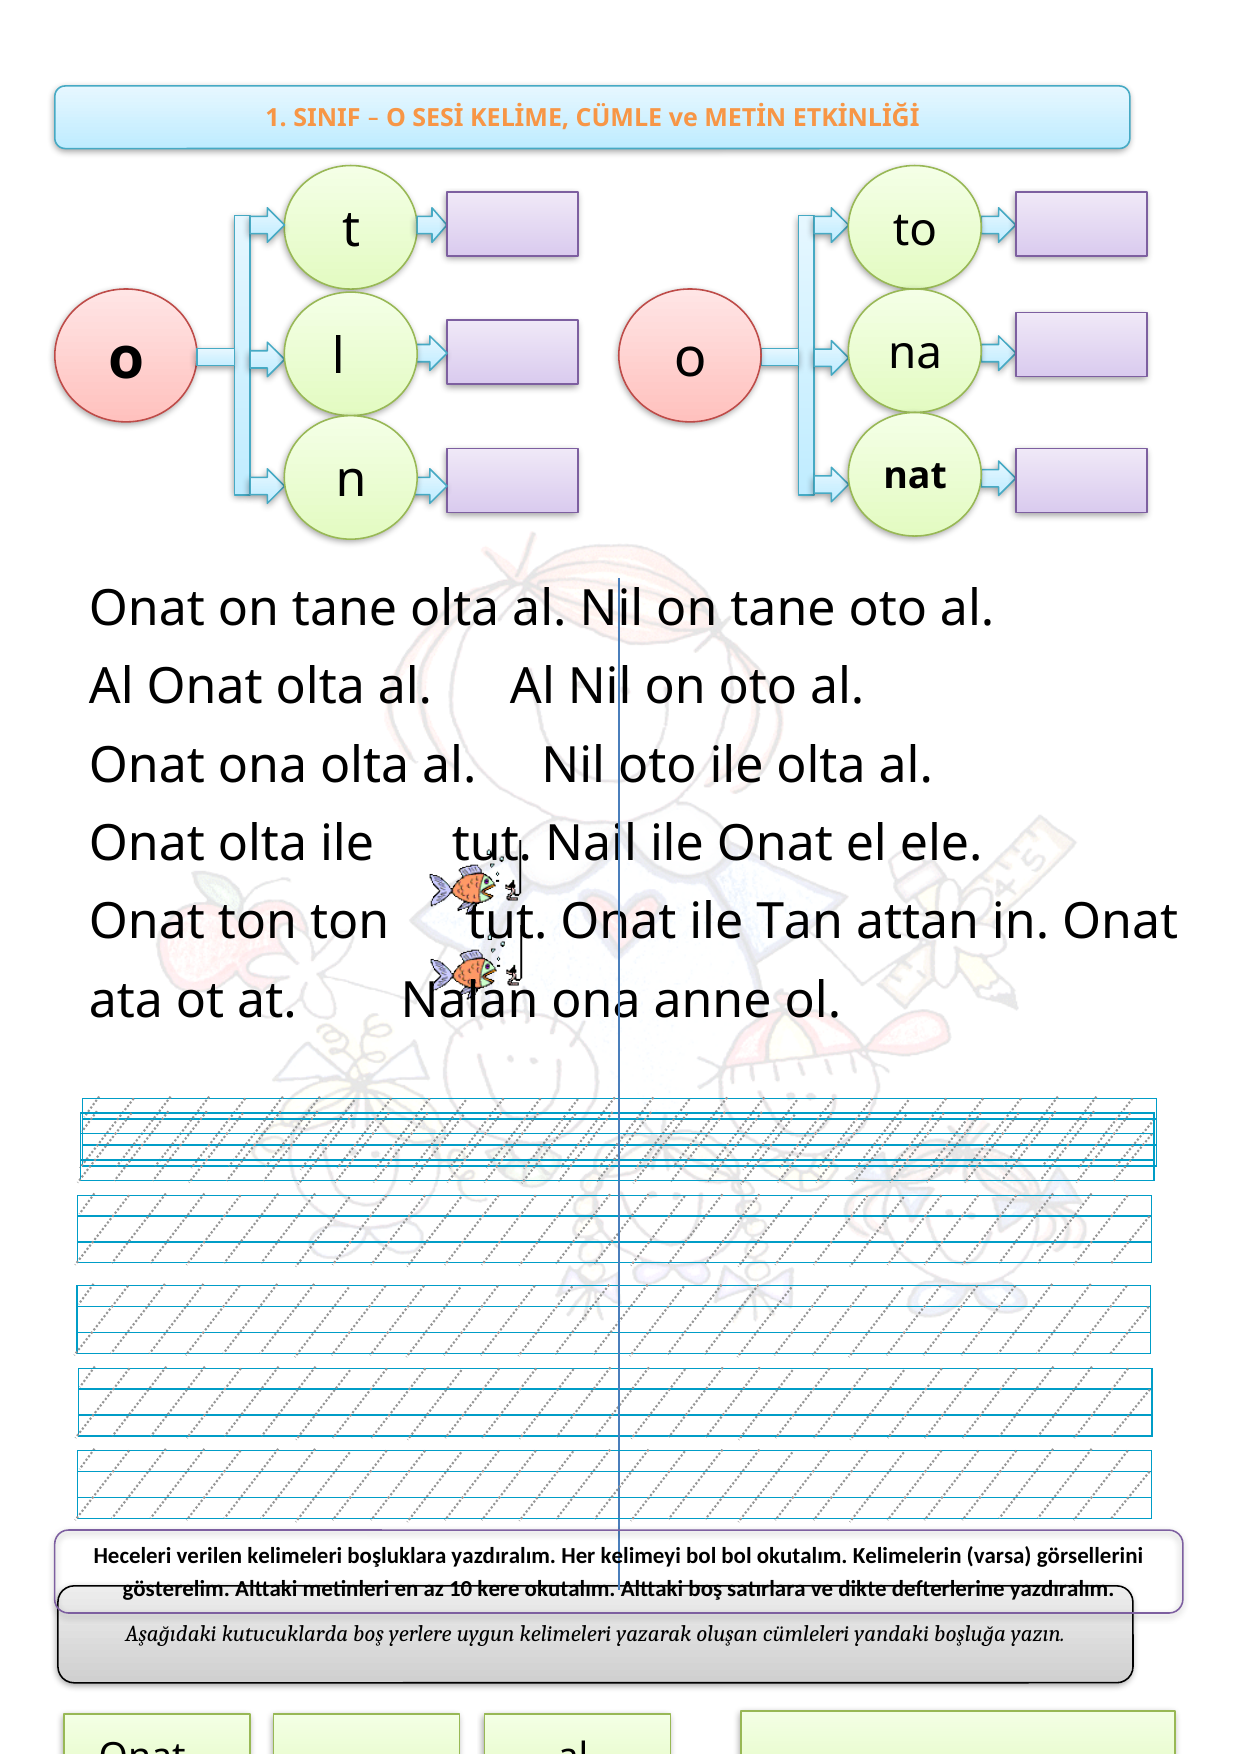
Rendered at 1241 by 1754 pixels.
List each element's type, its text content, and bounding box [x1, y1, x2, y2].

text Onat on tane olta al. Nil on tane oto al. Al Onat olta al. Al Nil on oto al. Onat ona olta al. Nil oto ile olta al. Onat olta ile tut. Nail ile Onat el ele. Onat ton ton tut. Onat ile Tan attan in. Onat ata ot at. Nalan ona anne ol. [89, 572, 1211, 1032]
